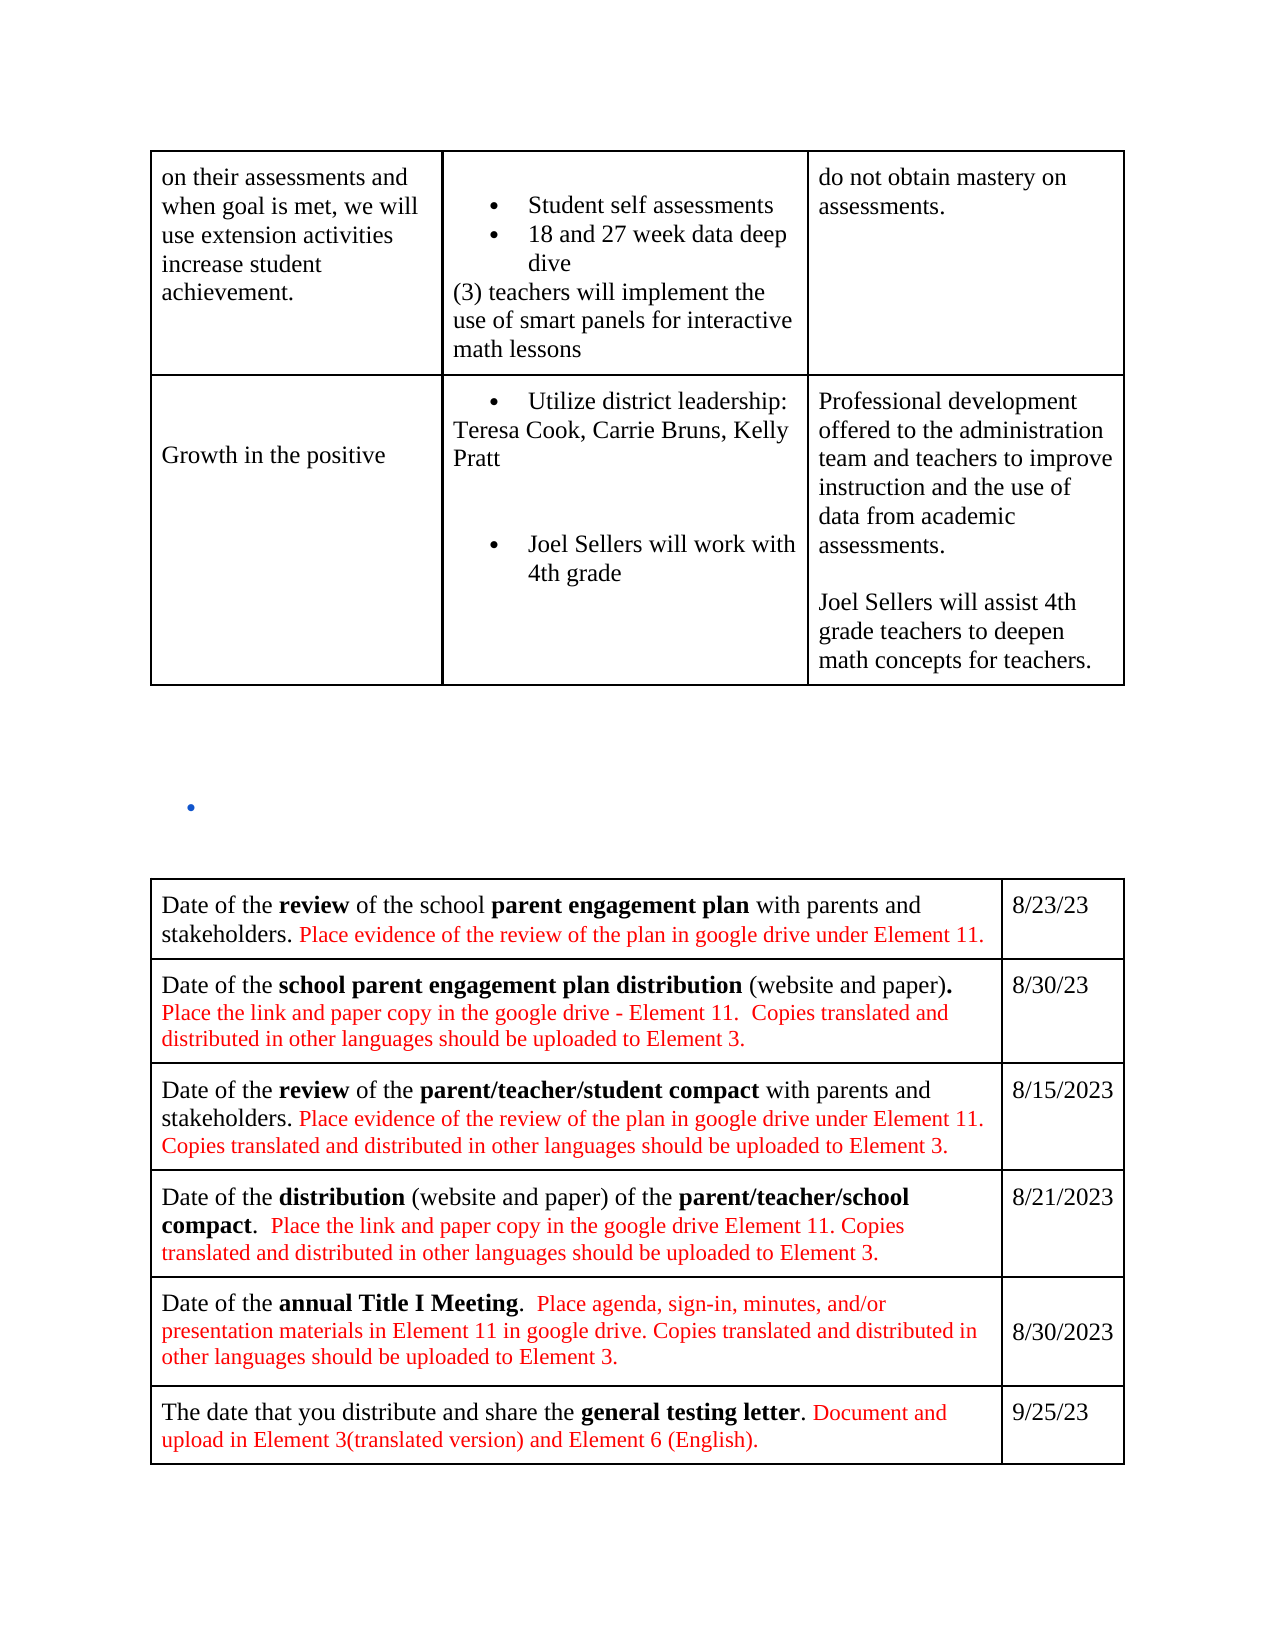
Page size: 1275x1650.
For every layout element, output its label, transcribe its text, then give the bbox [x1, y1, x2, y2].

table_cell Date of the distribution (website and paper) of the parent/teacher/school compact. Place the link and paper copy in the google drive Element 11. Copies translated and distributed in other languages should be uploaded to Element 3. [152, 1171, 1001, 1276]
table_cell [152, 152, 441, 373]
table_cell Date of the review of the parent/teacher/student compact with parents and stakeholders. Place evidence of the review of the plan in google drive under Element 11. Copies translated and distributed in other languages should be uploaded to Element 3. [152, 1064, 1001, 1169]
table_cell 8/21/2023 [1003, 1171, 1123, 1276]
table_cell 8/30/2023 [1003, 1278, 1123, 1385]
table_cell The date that you distribute and share the general testing letter. Document and upload in Element 3(translated version) and Element 6 (English). [152, 1387, 1001, 1463]
table_cell 8/15/2023 [1003, 1064, 1123, 1169]
table_cell Professional development offered to the administration team and teachers to improve instruction and the use of data from academic assessments. Joel Sellers will assist 4th grade teachers to deepen math concepts for teachers. [809, 376, 1123, 684]
table_cell 8/30/23 [1003, 960, 1123, 1062]
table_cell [809, 152, 1123, 373]
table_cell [444, 152, 807, 373]
table_cell Date of the annual Title I Meeting. Place agenda, sign-in, minutes, and/or presentation materials in Element 11 in google drive. Copies translated and distributed in other languages should be uploaded to Element 3. [152, 1278, 1001, 1385]
table_cell 9/25/23 [1003, 1387, 1123, 1463]
table_header Date of the review of the school parent engagement plan with parents and stakeholders. Place evidence of the review of the plan in google drive under Element 11. [152, 880, 1001, 958]
table_cell Date of the school parent engagement plan distribution (website and paper). Place the link and paper copy in the google drive - Element 11. Copies translated and distributed in other languages should be uploaded to Element 3. [152, 960, 1001, 1062]
table_header 8/23/23 [1003, 880, 1123, 958]
table_cell Growth in the positive [152, 376, 441, 684]
table_cell Utilize district leadership: Teresa Cook, Carrie Bruns, Kelly Pratt Joel Sellers will work with 4th grade [444, 376, 807, 684]
